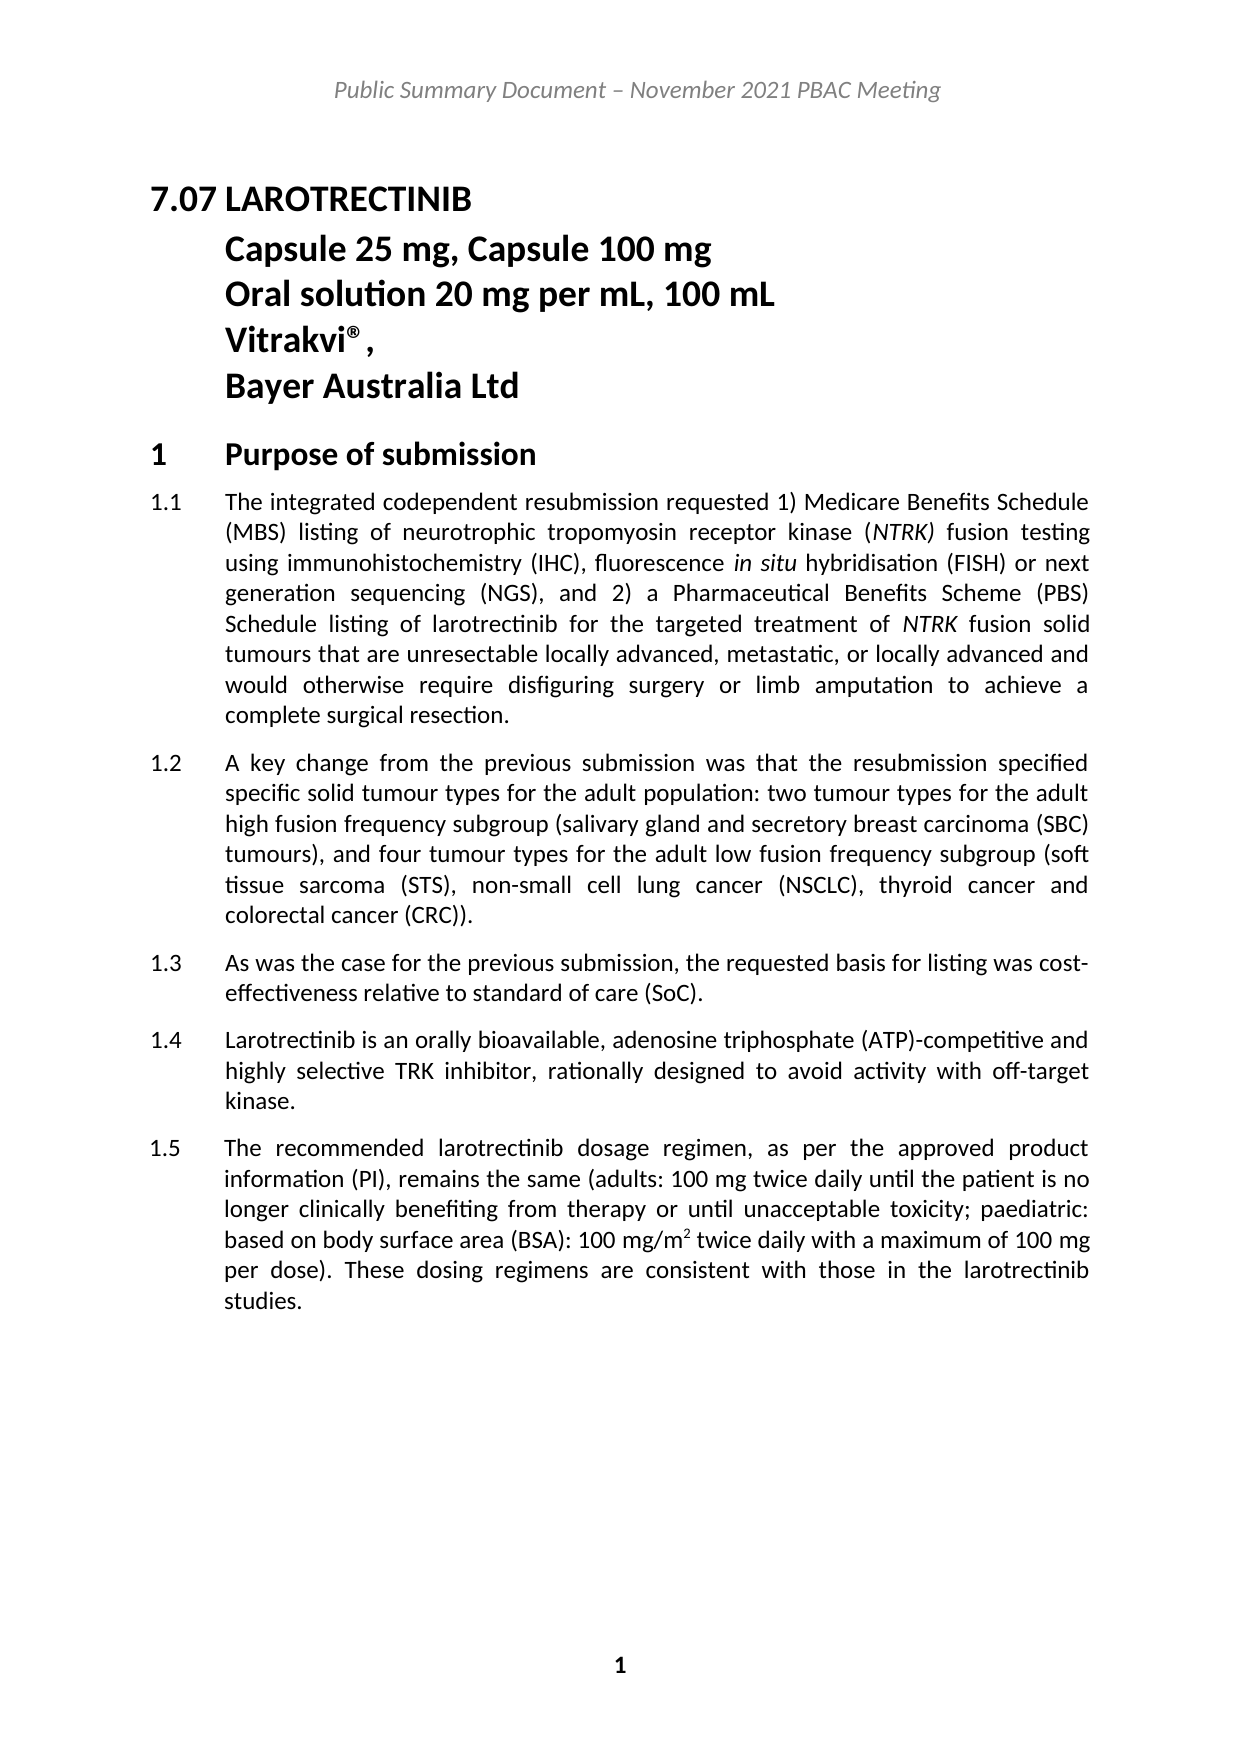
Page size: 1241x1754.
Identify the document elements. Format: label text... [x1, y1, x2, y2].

text Capsule 25 mg, Capsule 100 mg [150, 224, 1090, 270]
text Vitrakvi®, [150, 316, 1090, 362]
text 7.07 LAROTRECTINIB [150, 175, 1090, 221]
list As was the case for the previous submission, the requested basis for listing was cost-effectiveness relative to standard of care (SoC). [150, 947, 1090, 1008]
text Oral solution 20 mg per mL, 100 mL [150, 270, 1090, 316]
subtitle Purpose of submission [150, 433, 1090, 473]
list A key change from the previous submission was that the resubmission specified specific solid tumour types for the adult population: two tumour types for the adult high fusion frequency subgroup (salivary gland and secretory breast carcinoma (SBC) tumours), and four tumour types for the adult low fusion frequency subgroup (soft tissue sarcoma (STS), non-small cell lung cancer (NSCLC), thyroid cancer and colorectal cancer (CRC)). [150, 747, 1090, 930]
list The integrated codependent resubmission requested 1) Medicare Benefits Schedule (MBS) listing of neurotrophic tropomyosin receptor kinase (NTRK) fusion testing using immunohistochemistry (IHC), fluorescence in situ hybridisation (FISH) or next generation sequencing (NGS), and 2) a Pharmaceutical Benefits Scheme (PBS) Schedule listing of larotrectinib for the targeted treatment of NTRK fusion solid tumours that are unresectable locally advanced, metastatic, or locally advanced and would otherwise require disfiguring surgery or limb amputation to achieve a complete surgical resection. [150, 486, 1090, 730]
text Bayer Australia Ltd [150, 362, 1090, 408]
list The recommended larotrectinib dosage regimen, as per the approved product information (PI), remains the same (adults: 100 mg twice daily until the patient is no longer clinically benefiting from therapy or until unacceptable toxicity; paediatric: based on body surface area (BSA): 100 mg/m2 twice daily with a maximum of 100 mg per dose). These dosing regimens are consistent with those in the larotrectinib studies. [149, 1133, 1090, 1316]
list Larotrectinib is an orally bioavailable, adenosine triphosphate (ATP)-competitive and highly selective TRK inhibitor, rationally designed to avoid activity with off-target kinase. [150, 1024, 1090, 1116]
